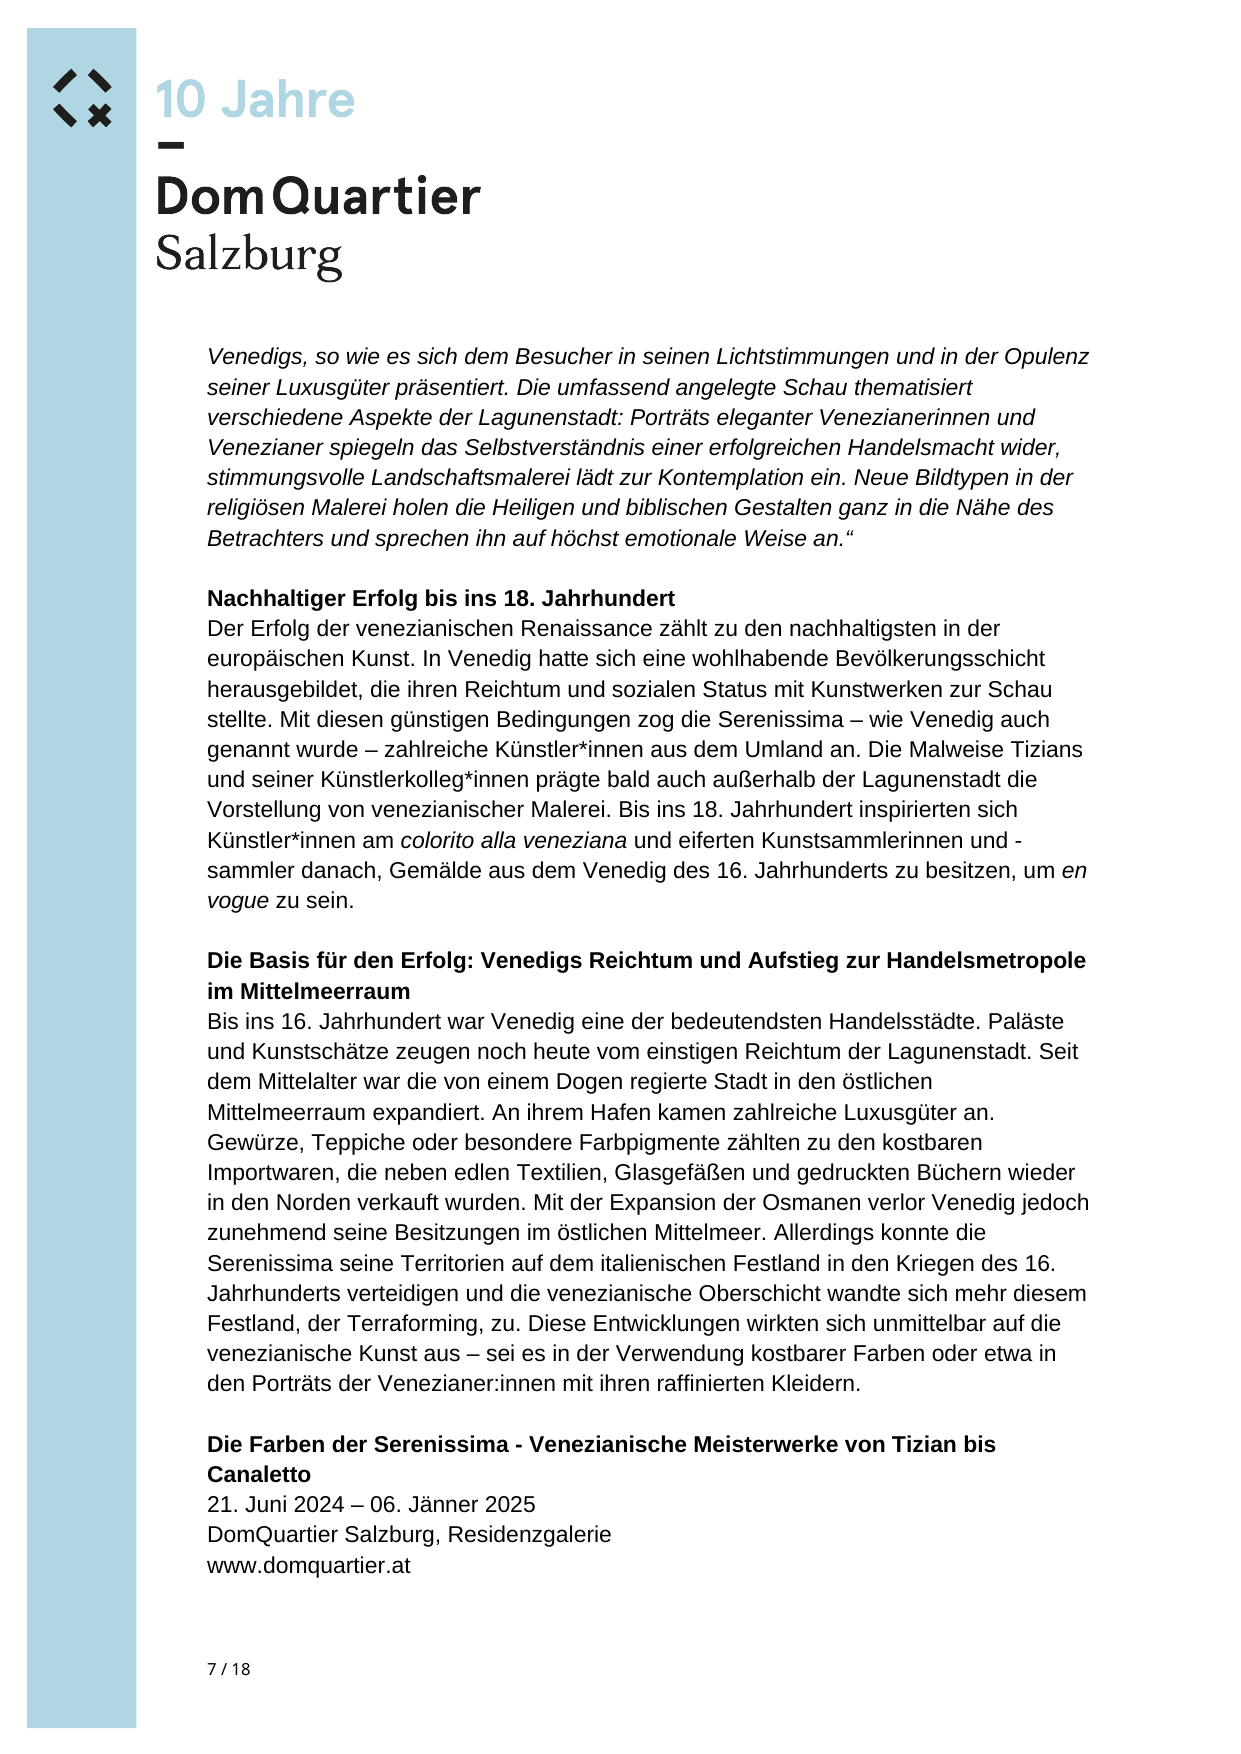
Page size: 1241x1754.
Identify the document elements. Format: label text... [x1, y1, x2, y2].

text Die Basis für den Erfolg: Venedigs Reichtum und Aufstieg zur Handelsmetropole im Mittelmeerraum [207, 947, 1092, 1004]
text Bis ins 16. Jahrhundert war Venedig eine der bedeutendsten Handelsstädte. Paläste und Kunstschätze zeugen noch heute vom einstigen Reichtum der Lagunenstadt. Seit dem Mittelalter war die von einem Dogen regierte Stadt in den östlichen Mittelmeerraum expandiert. An ihrem Hafen kamen zahlreiche Luxusgüter an. Gewürze, Teppiche oder besondere Farbpigmente zählten zu den kostbaren Importwaren, die neben edlen Textilien, Glasgefäßen und gedruckten Büchern wieder in den Norden verkauft wurden. Mit der Expansion der Osmanen verlor Venedig jedoch zunehmend seine Besitzungen im östlichen Mittelmeer. Allerdings konnte die Serenissima seine Territorien auf dem italienischen Festland in den Kriegen des 16. Jahrhunderts verteidigen und die venezianische Oberschicht wandte sich mehr diesem Festland, der Terraforming, zu. Diese Entwicklungen wirkten sich unmittelbar auf die venezianische Kunst aus ‒ sei es in der Verwendung kostbarer Farben oder etwa in den Porträts der Venezianer:innen mit ihren raffinierten Kleidern. [207, 1008, 1092, 1397]
text Die Farben der Serenissima - Venezianische Meisterwerke von Tizian bis Canaletto [207, 1431, 1092, 1487]
text DomQuartier Salzburg, Residenzgalerie [207, 1521, 1092, 1548]
text 21. Juni 2024 – 06. Jänner 2025 [207, 1491, 1092, 1518]
text Nachhaltiger Erfolg bis ins 18. Jahrhundert [207, 585, 1092, 611]
text www.domquartier.at [207, 1552, 1092, 1578]
text Der Erfolg der venezianischen Renaissance zählt zu den nachhaltigsten in der europäischen Kunst. In Venedig hatte sich eine wohlhabende Bevölkerungsschicht herausgebildet, die ihren Reichtum und sozialen Status mit Kunstwerken zur Schau stellte. Mit diesen günstigen Bedingungen zog die Serenissima ‒ wie Venedig auch genannt wurde ‒ zahlreiche Künstler*innen aus dem Umland an. Die Malweise Tizians und seiner Künstlerkolleg*innen prägte bald auch außerhalb der Lagunenstadt die Vorstellung von venezianischer Malerei. Bis ins 18. Jahrhundert inspirierten sich Künstler*innen am colorito alla veneziana und eiferten Kunstsammlerinnen und -sammler danach, Gemälde aus dem Venedig des 16. Jahrhunderts zu besitzen, um en vogue zu sein. [207, 615, 1092, 913]
picture [14, 44, 517, 300]
